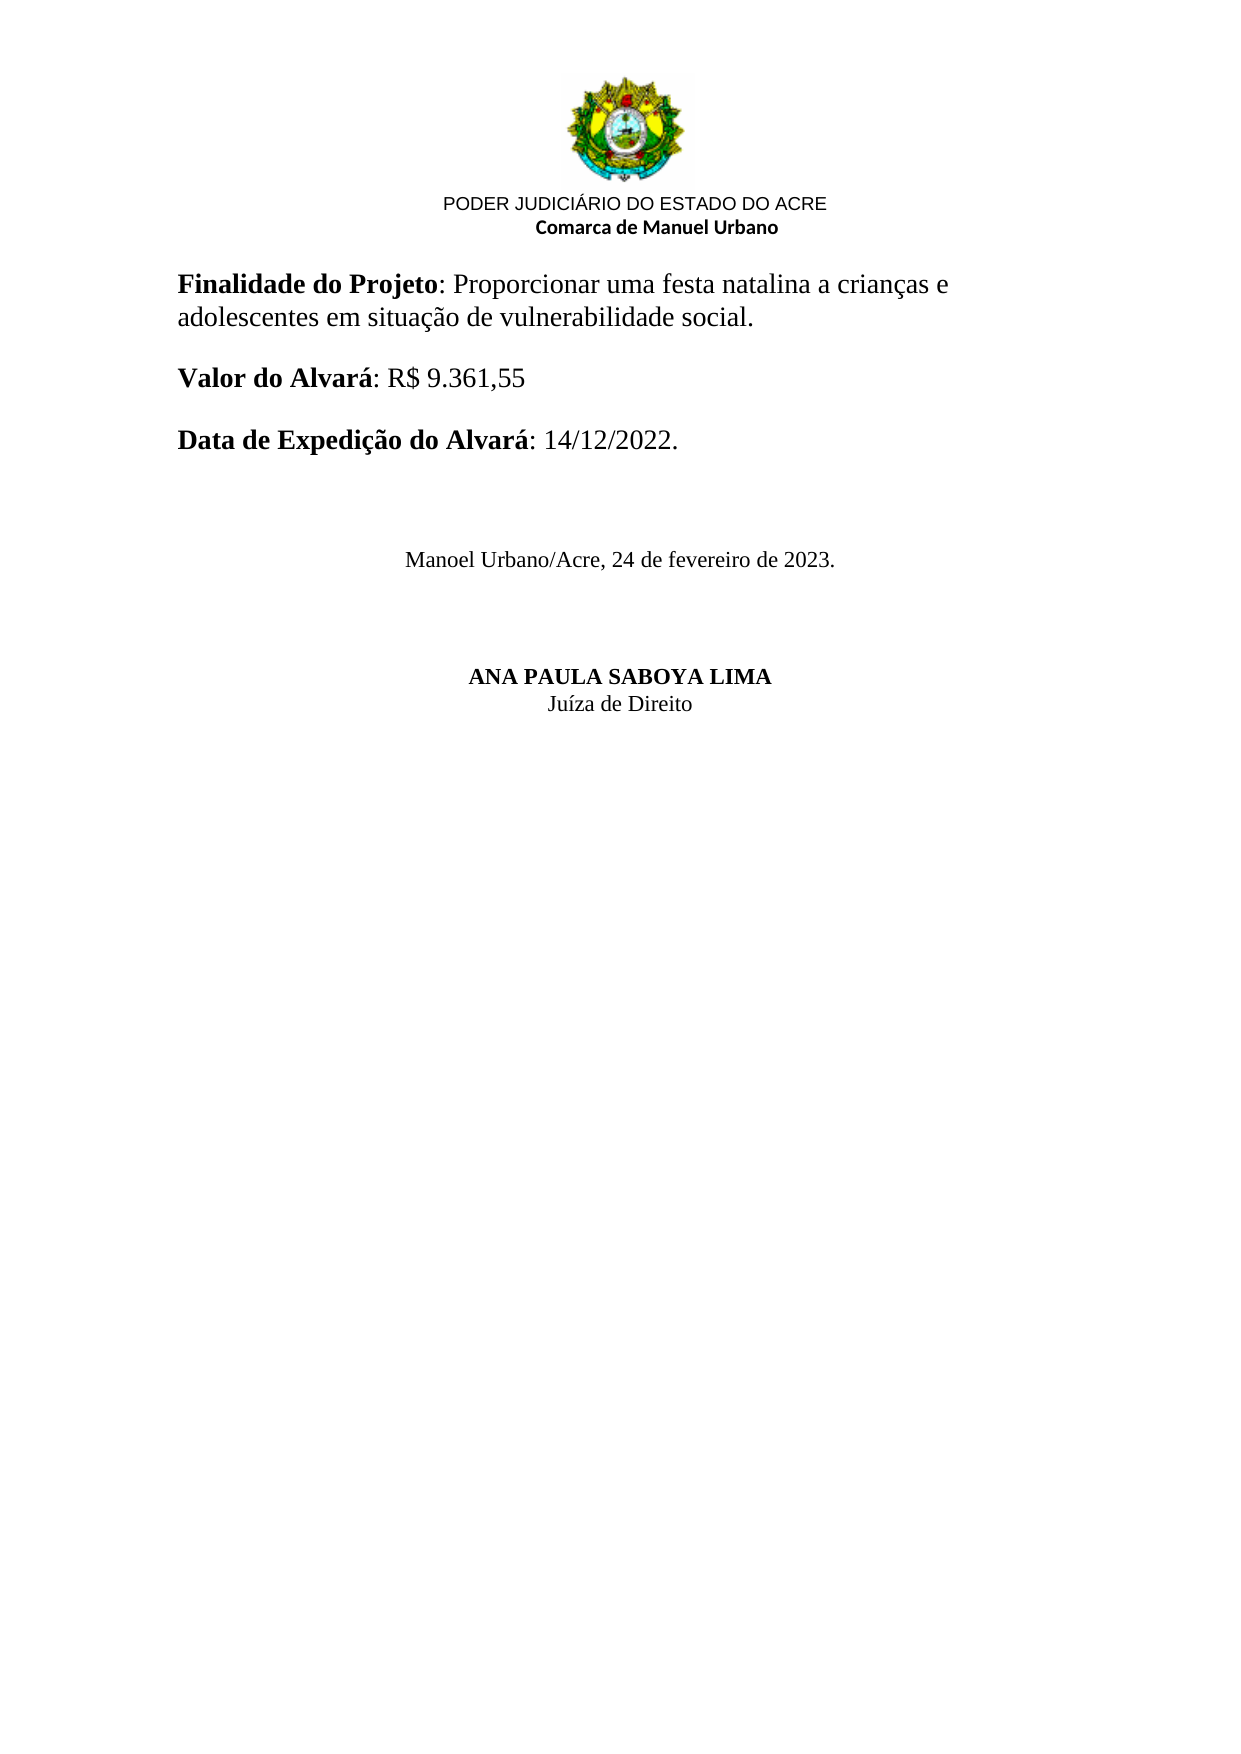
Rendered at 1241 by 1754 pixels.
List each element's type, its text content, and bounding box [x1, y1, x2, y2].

text Juíza de Direito [177, 689, 1063, 716]
text Finalidade do Projeto: Proporcionar uma festa natalina a crianças e adolescentes em situação de vulnerabilidade social. [177, 267, 1063, 332]
text Valor do Alvará: R$ 9.361,55 [177, 361, 1063, 394]
text Manoel Urbano/Acre, 24 de fevereiro de 2023. [177, 546, 1063, 572]
text ANA PAULA SABOYA LIMA [177, 663, 1063, 689]
text Data de Expedição do Alvará: 14/12/2022. [177, 423, 1063, 455]
